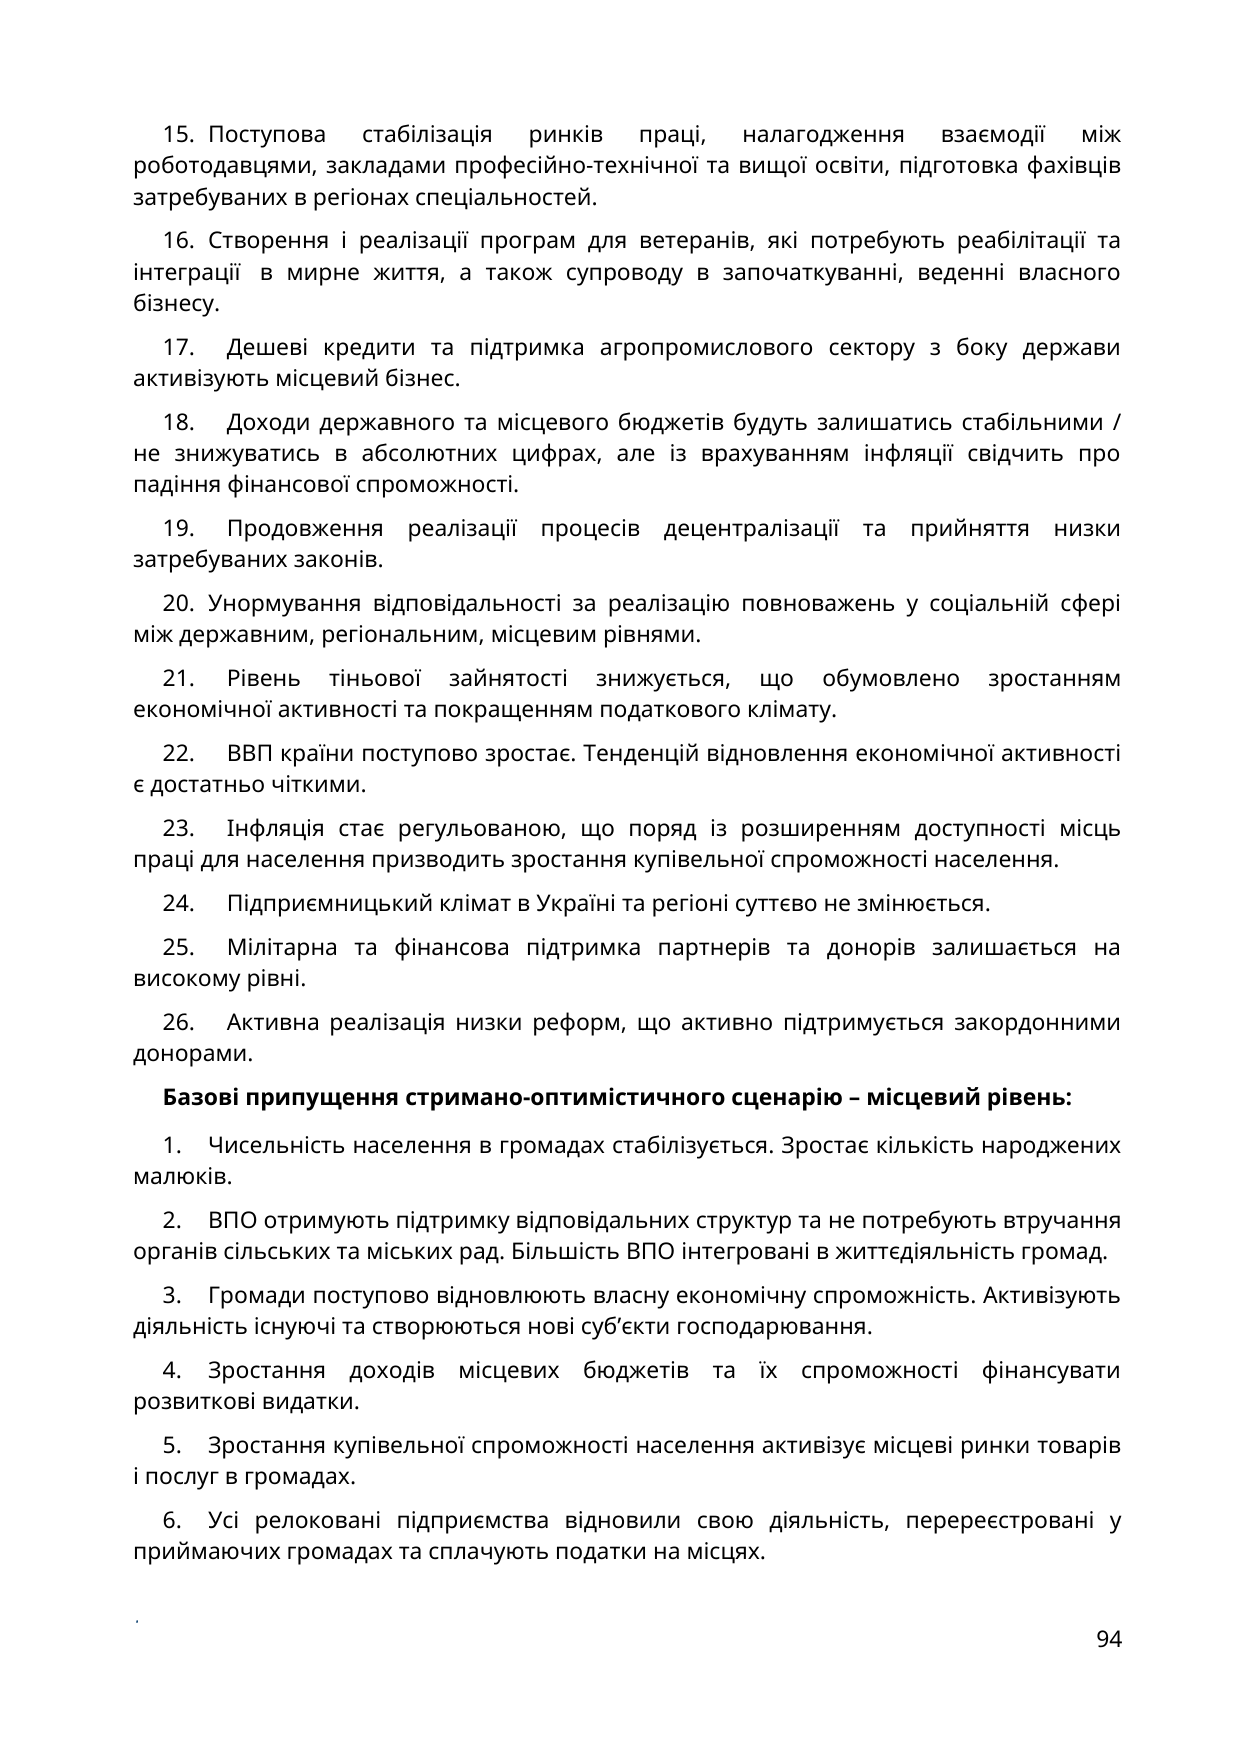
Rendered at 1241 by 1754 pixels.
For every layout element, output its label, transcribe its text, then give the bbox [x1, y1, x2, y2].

list Мілітарна та фінансова підтримка партнерів та донорів залишається на високому рівні. [133, 931, 1122, 993]
list Рівень тіньової зайнятості знижується, що обумовлено зростанням економічної активності та покращенням податкового клімату. [133, 662, 1122, 724]
list ВПО отримують підтримку відповідальних структур та не потребують втручання органів сільських та міських рад. Більшість ВПО інтегровані в життєдіяльність громад. [133, 1204, 1122, 1267]
list Усі релоковані підприємства відновили свою діяльність, перереєстровані у приймаючих громадах та сплачують податки на місцях. [133, 1504, 1122, 1567]
text Базові припущення стримано-оптимістичного сценарію – місцевий рівень: [133, 1081, 1122, 1112]
list Підприємницький клімат в Україні та регіоні суттєво не змінюється. [133, 887, 1122, 918]
list Доходи державного та місцевого бюджетів будуть залишатись стабільними / не знижуватись в абсолютних цифрах, але із врахуванням інфляції свідчить про падіння фінансової спроможності. [133, 406, 1122, 499]
list Зростання купівельної спроможності населення активізує місцеві ринки товарів і послуг в громадах. [133, 1429, 1122, 1492]
list Створення і реалізації програм для ветеранів, які потребують реабілітації та інтеграції в мирне життя, а також супроводу в започаткуванні, веденні власного бізнесу. [133, 224, 1122, 318]
list Дешеві кредити та підтримка агропромислового сектору з боку держави активізують місцевий бізнес. [133, 331, 1122, 393]
list Інфляція стає регульованою, що поряд із розширенням доступності місць праці для населення призводить зростання купівельної спроможності населення. [133, 812, 1122, 874]
list ВВП країни поступово зростає. Тенденцій відновлення економічної активності є достатньо чіткими. [133, 737, 1122, 799]
list Продовження реалізації процесів децентралізації та прийняття низки затребуваних законів. [133, 512, 1122, 574]
list Чисельність населення в громадах стабілізується. Зростає кількість народжених малюків. [133, 1129, 1122, 1192]
list Унормування відповідальності за реалізацію повноважень у соціальній сфері між державним, регіональним, місцевим рівнями. [133, 587, 1122, 649]
list Поступова стабілізація ринків праці, налагодження взаємодії між роботодавцями, закладами професійно-технічної та вищої освіти, підготовка фахівців затребуваних в регіонах спеціальностей. [133, 118, 1122, 212]
list Громади поступово відновлюють власну економічну спроможність. Активізують діяльність існуючі та створюються нові суб’єкти господарювання. [133, 1279, 1122, 1342]
list Зростання доходів місцевих бюджетів та їх спроможності фінансувати розвиткові видатки. [133, 1354, 1122, 1417]
list Активна реалізація низки реформ, що активно підтримується закордонними донорами. [133, 1006, 1122, 1068]
